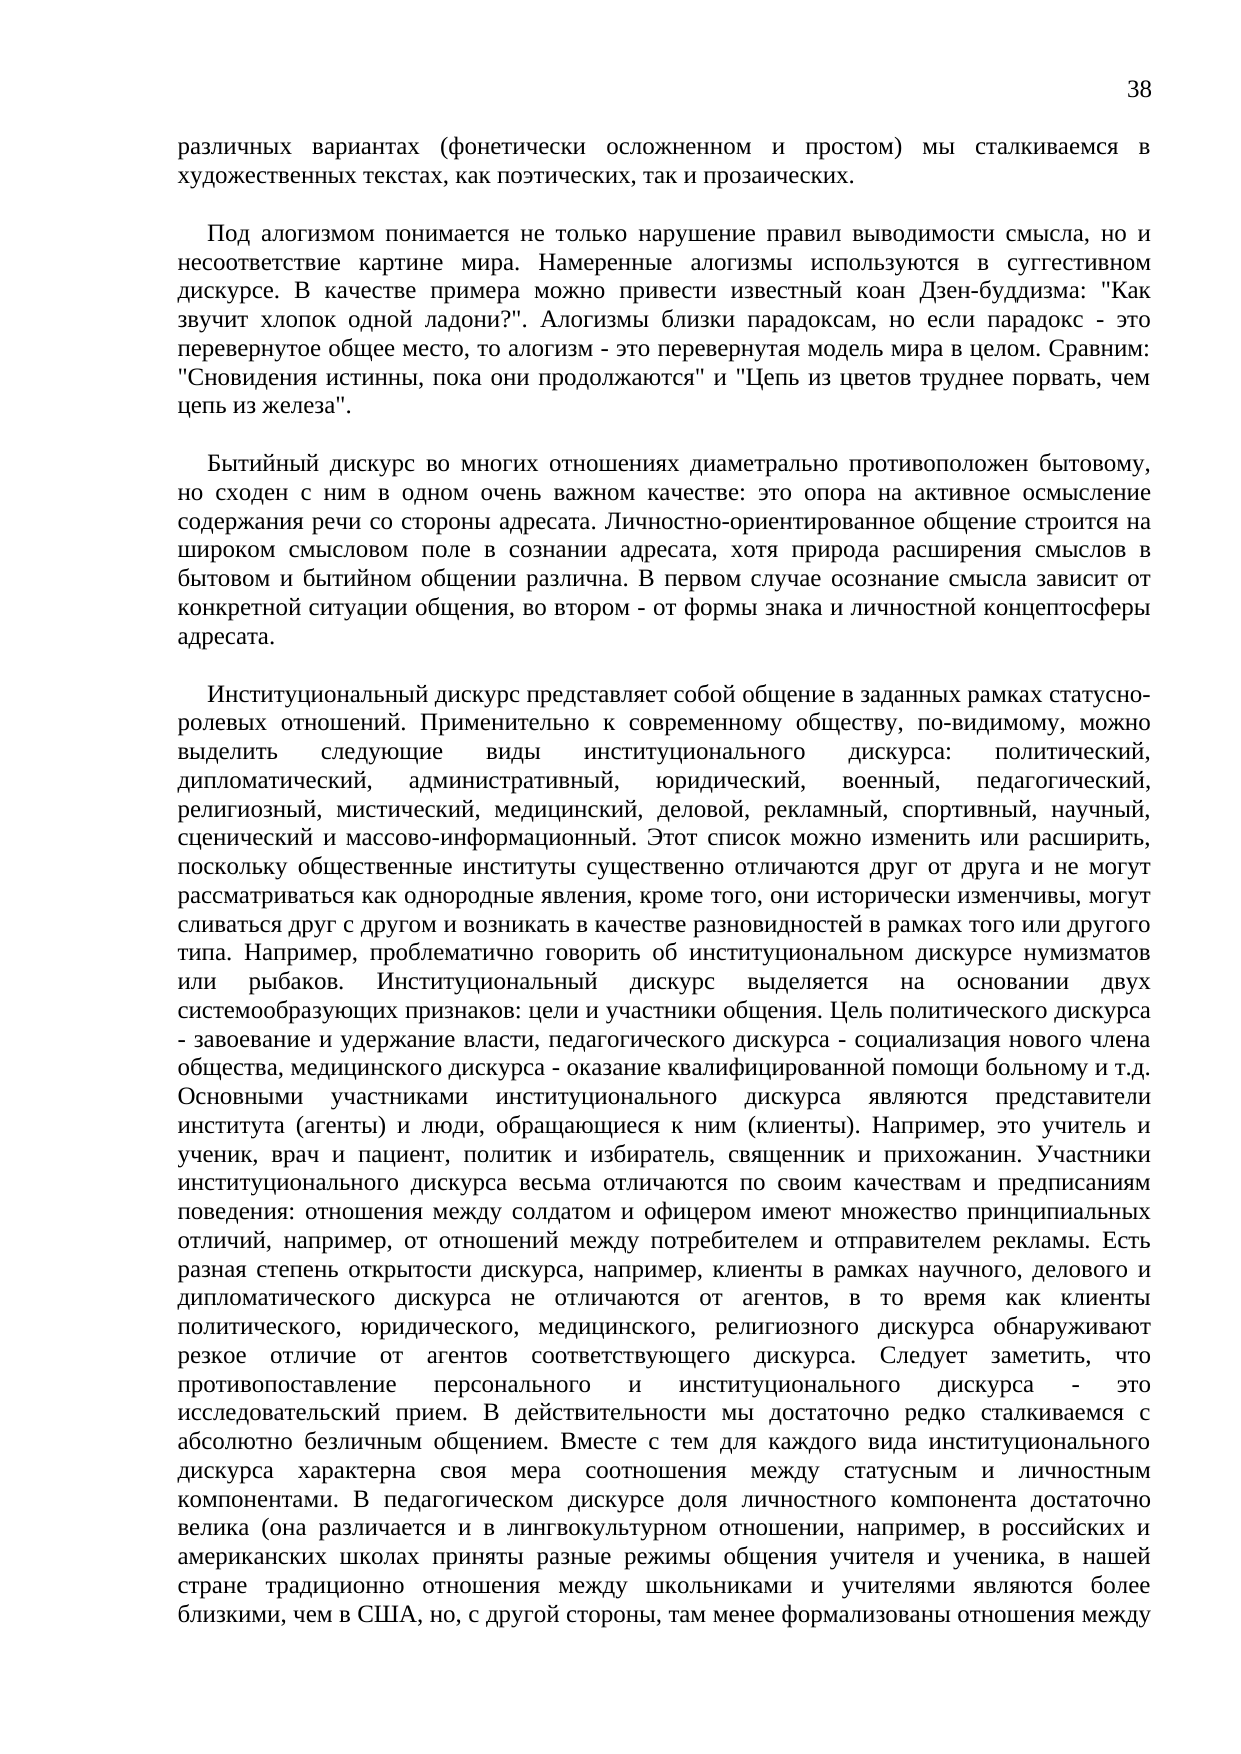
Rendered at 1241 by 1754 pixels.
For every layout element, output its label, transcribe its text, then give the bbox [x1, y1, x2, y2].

text Под алогизмом понимается не только нарушение правил выводимости смысла, но и несоответствие картине мира. Намеренные алогизмы используются в суггестивном дискурсе. В качестве примера можно привести известный коан Дзен-буддизма: "Как звучит хлопок одной ладони?". Алогизмы близки парадоксам, но если парадокс - это перевернутое общее место, то алогизм - это перевернутая модель мира в целом. Сравним: "Сновидения истинны, пока они продолжаются" и "Цепь из цветов труднее порвать, чем цепь из железа". [177, 218, 1152, 419]
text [177, 679, 1152, 1627]
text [177, 131, 1152, 189]
text Бытийный дискурс во многих отношениях диаметрально противоположен бытовому, но сходен с ним в одном очень важном качестве: это опора на активное осмысление содержания речи со стороны адресата. Личностно-ориентированное общение строится на широком смысловом поле в сознании адресата, хотя природа расширения смыслов в бытовом и бытийном общении различна. В первом случае осознание смысла зависит от конкретной ситуации общения, во втором - от формы знака и личностной концептосферы адресата. [177, 448, 1152, 649]
